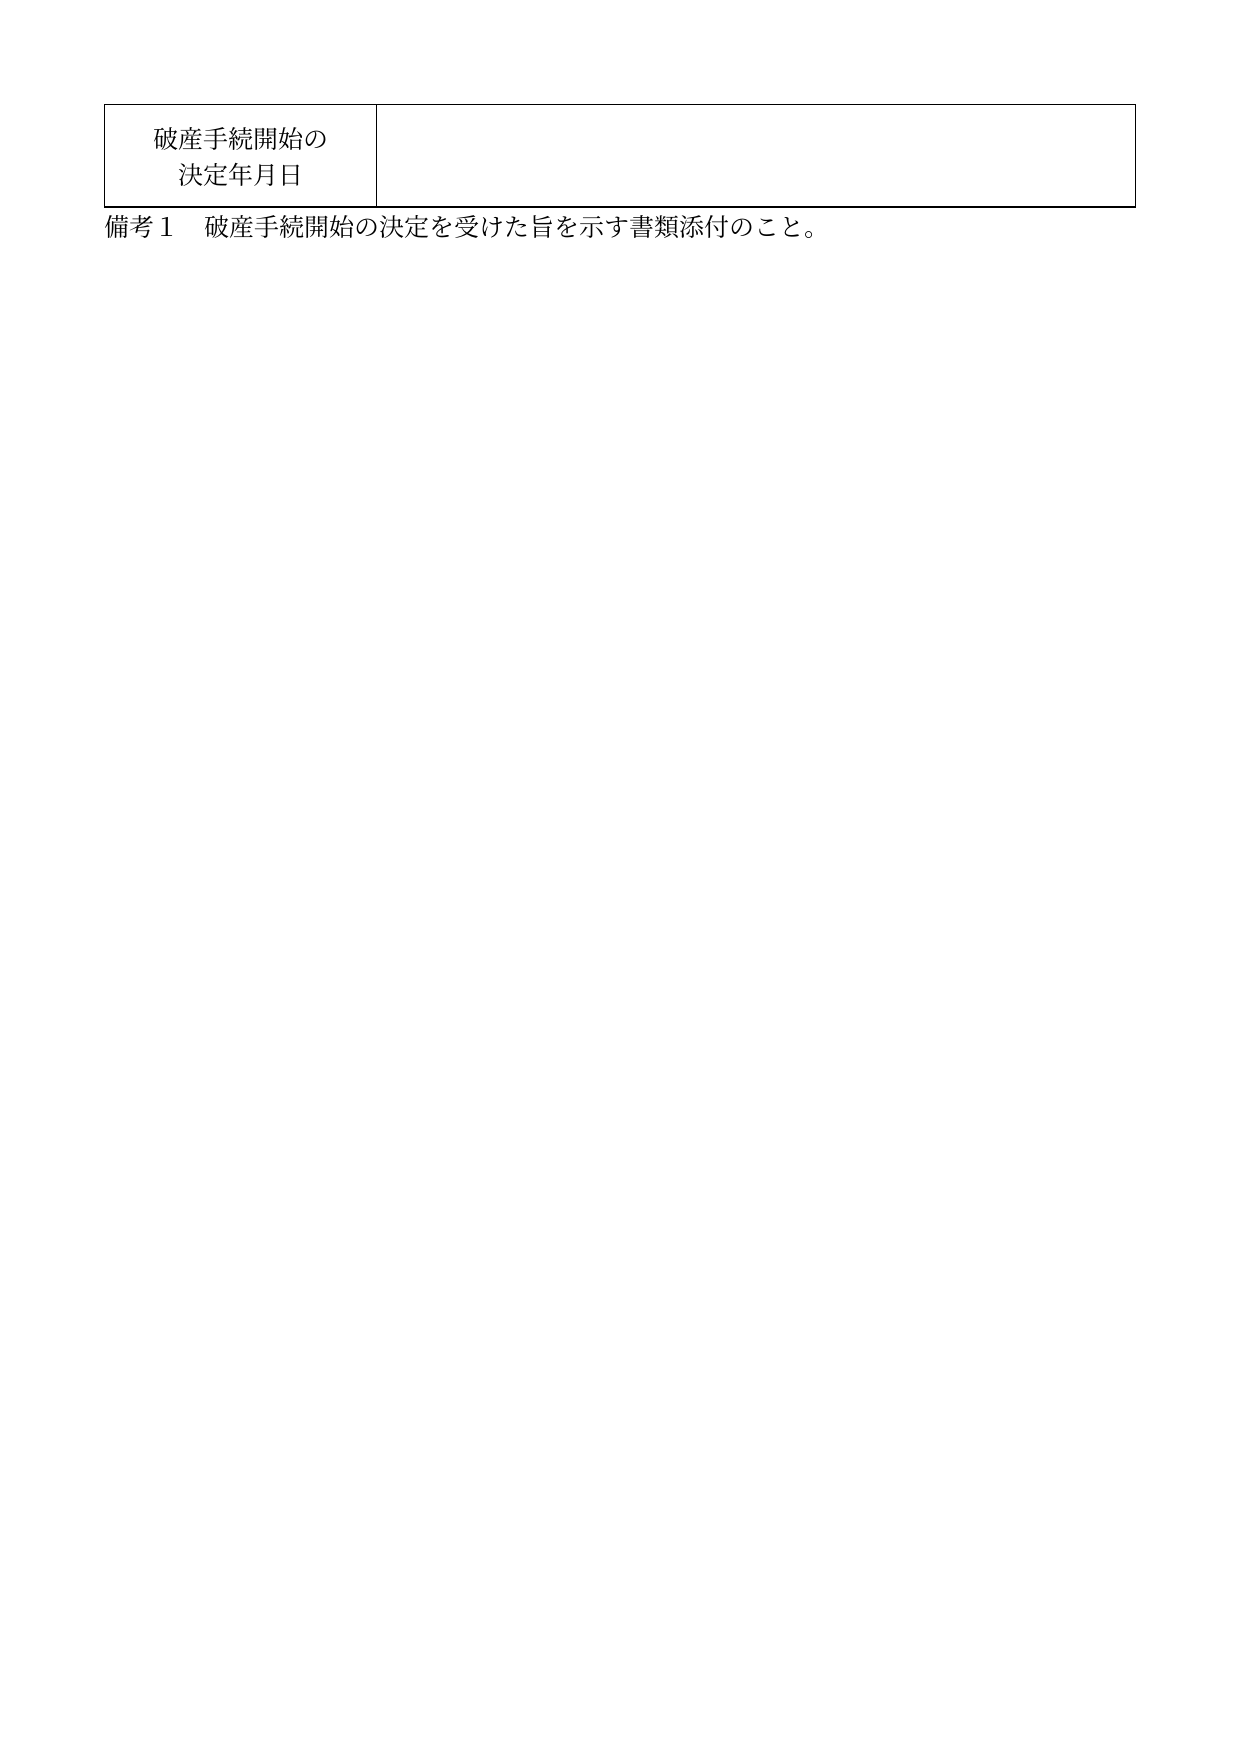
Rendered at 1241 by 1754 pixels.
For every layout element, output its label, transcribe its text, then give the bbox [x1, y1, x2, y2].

text 備考１ 破産手続開始の決定を受けた旨を示す書類添付のこと。 [104, 208, 1136, 243]
table_cell [377, 105, 1135, 206]
table_cell 破産手続開始の 決定年月日 [105, 105, 376, 206]
